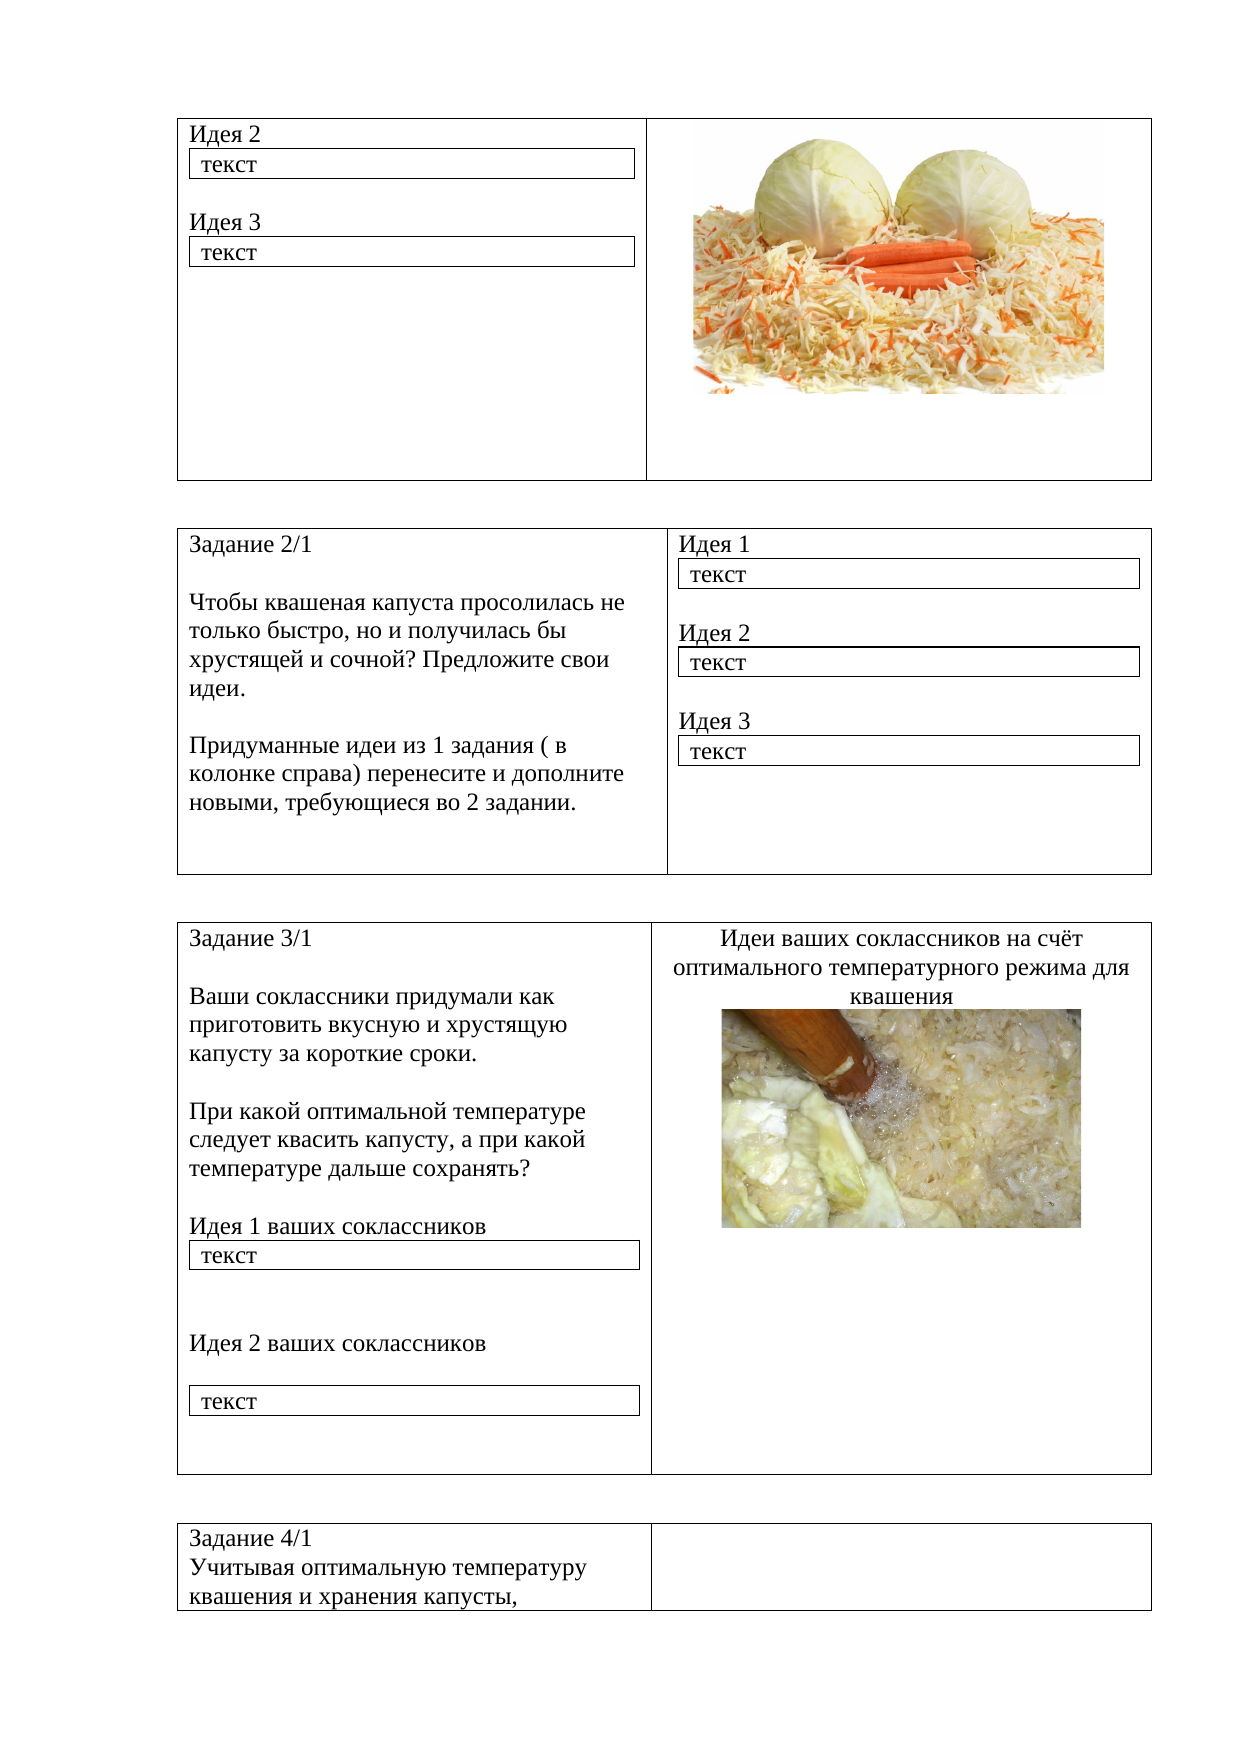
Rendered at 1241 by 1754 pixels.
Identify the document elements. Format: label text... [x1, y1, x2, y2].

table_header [178, 119, 646, 479]
picture [693, 119, 1105, 394]
table_header [652, 1524, 1151, 1610]
table_header Идея 1 Идея 2 Идея 3 [668, 529, 1151, 873]
table_header Квашеная капуста [647, 119, 1151, 479]
picture [721, 1009, 1082, 1228]
table_header Задание 3/1 Ваши соклассники придумали как приготовить вкусную и хрустящую капусту за короткие сроки. При какой оптимальной температуре следует квасить капусту, а при какой температуре дальше сохранять? Идея 1 ваших соклассников Идея 2 ваших соклассников [178, 923, 651, 1474]
table_header Задание 2/1 Чтобы квашеная капуста просолилась не только быстро, но и получилась бы хрустящей и сочной? Предложите свои идеи. Придуманные идеи из 1 задания ( в колонке справа) перенесите и дополните новыми, требующиеся во 2 задании. [178, 529, 667, 873]
table_header Идеи ваших соклассников на счёт оптимального температурного режима для квашения [652, 923, 1151, 1474]
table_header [178, 1524, 651, 1610]
